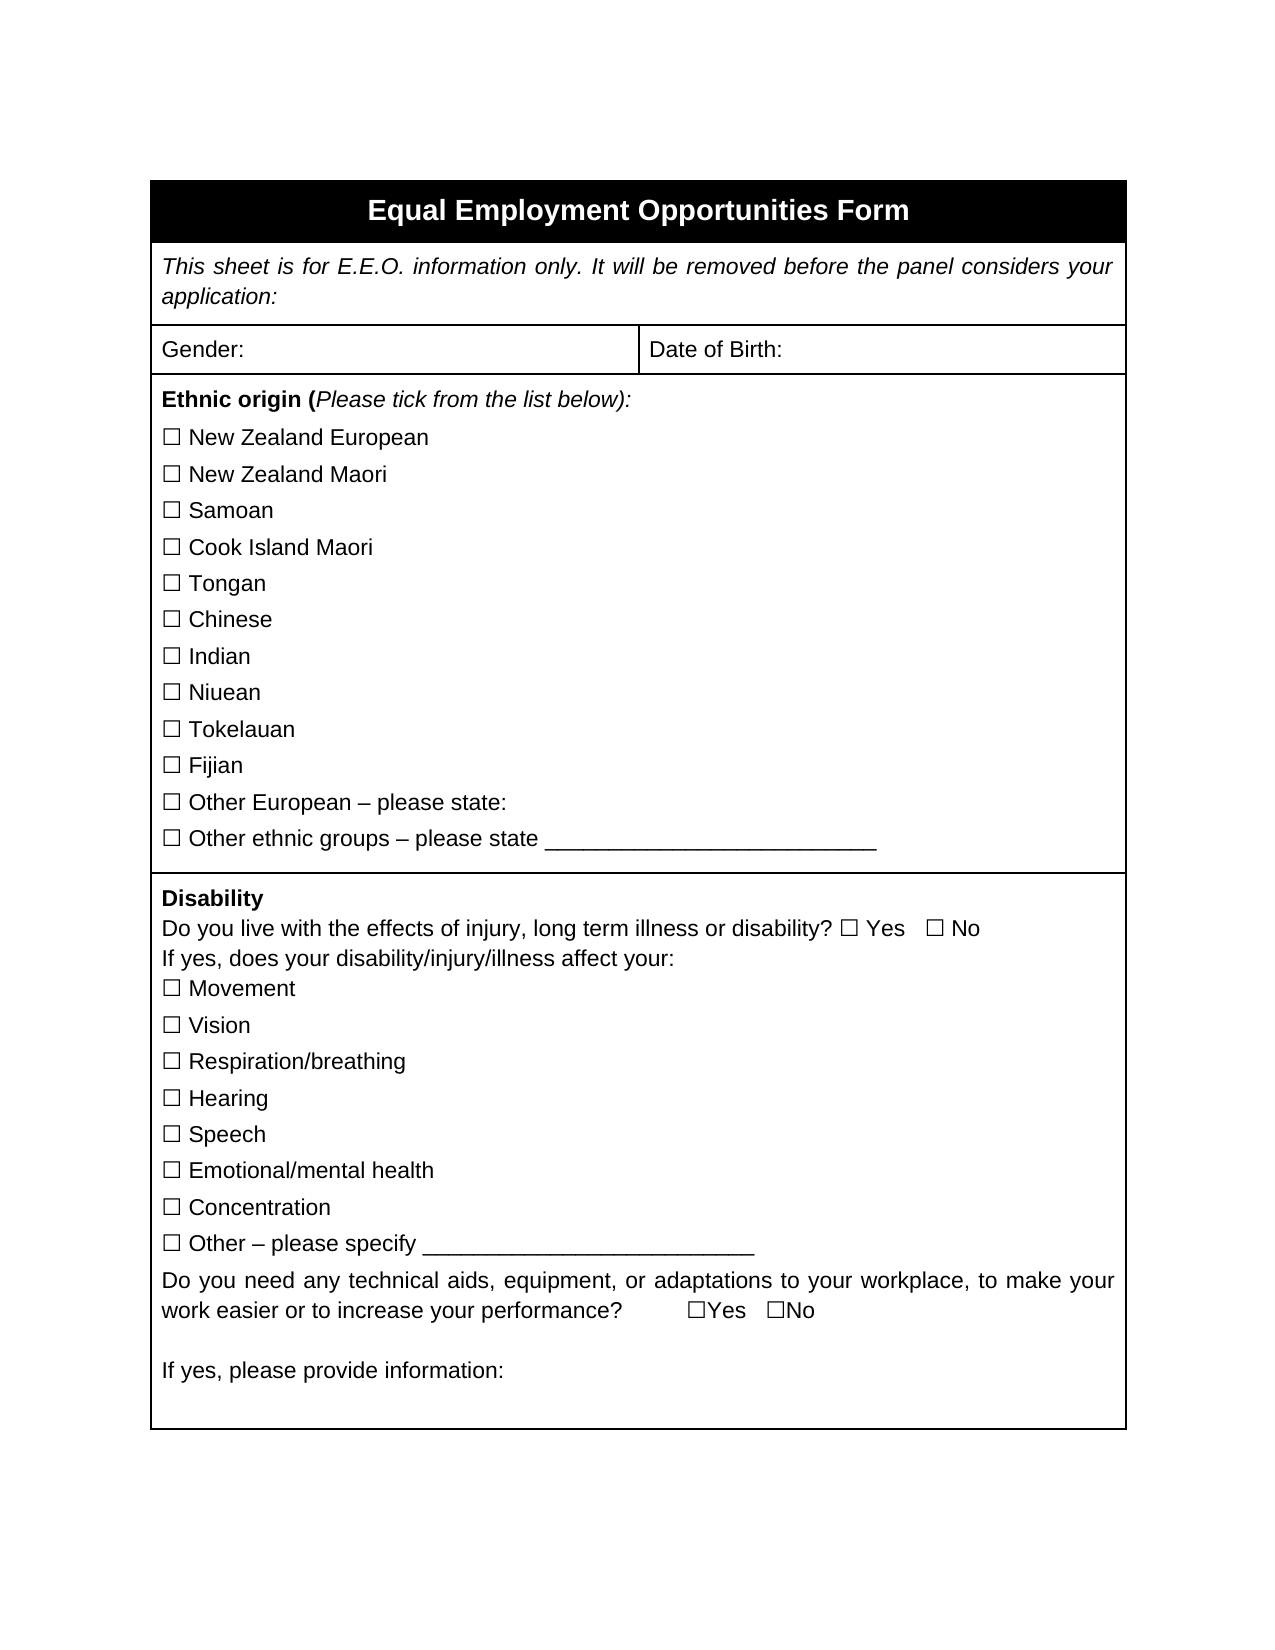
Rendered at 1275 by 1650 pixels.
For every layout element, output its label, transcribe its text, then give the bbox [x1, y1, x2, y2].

table_cell Gender: [152, 326, 638, 373]
table_cell This sheet is for E.E.O. information only. It will be removed before the panel considers your application: [152, 243, 1125, 324]
table_cell Date of Birth: [640, 326, 1125, 373]
table_cell Ethnic origin (Please tick from the list below): ☐ New Zealand European ☐ New Zealand Maori ☐ Samoan ☐ Cook Island Maori ☐ Tongan ☐ Chinese ☐ Indian ☐ Niuean ☐ Tokelauan ☐ Fijian ☐ Other European – please state: ☐ Other ethnic groups – please state __________________________ [152, 375, 1125, 872]
table_header Equal Employment Opportunities Form [152, 182, 1125, 241]
table_cell Disability Do you live with the effects of injury, long term illness or disability? ☐ Yes ☐ No If yes, does your disability/injury/illness affect your: ☐ Movement ☐ Vision ☐ Respiration/breathing ☐ Hearing ☐ Speech ☐ Emotional/mental health ☐ Concentration ☐ Other – please specify __________________________ Do you need any technical aids, equipment, or adaptations to your workplace, to make your work easier or to increase your performance? ☐Yes ☐No If yes, please provide information: [152, 874, 1125, 1428]
